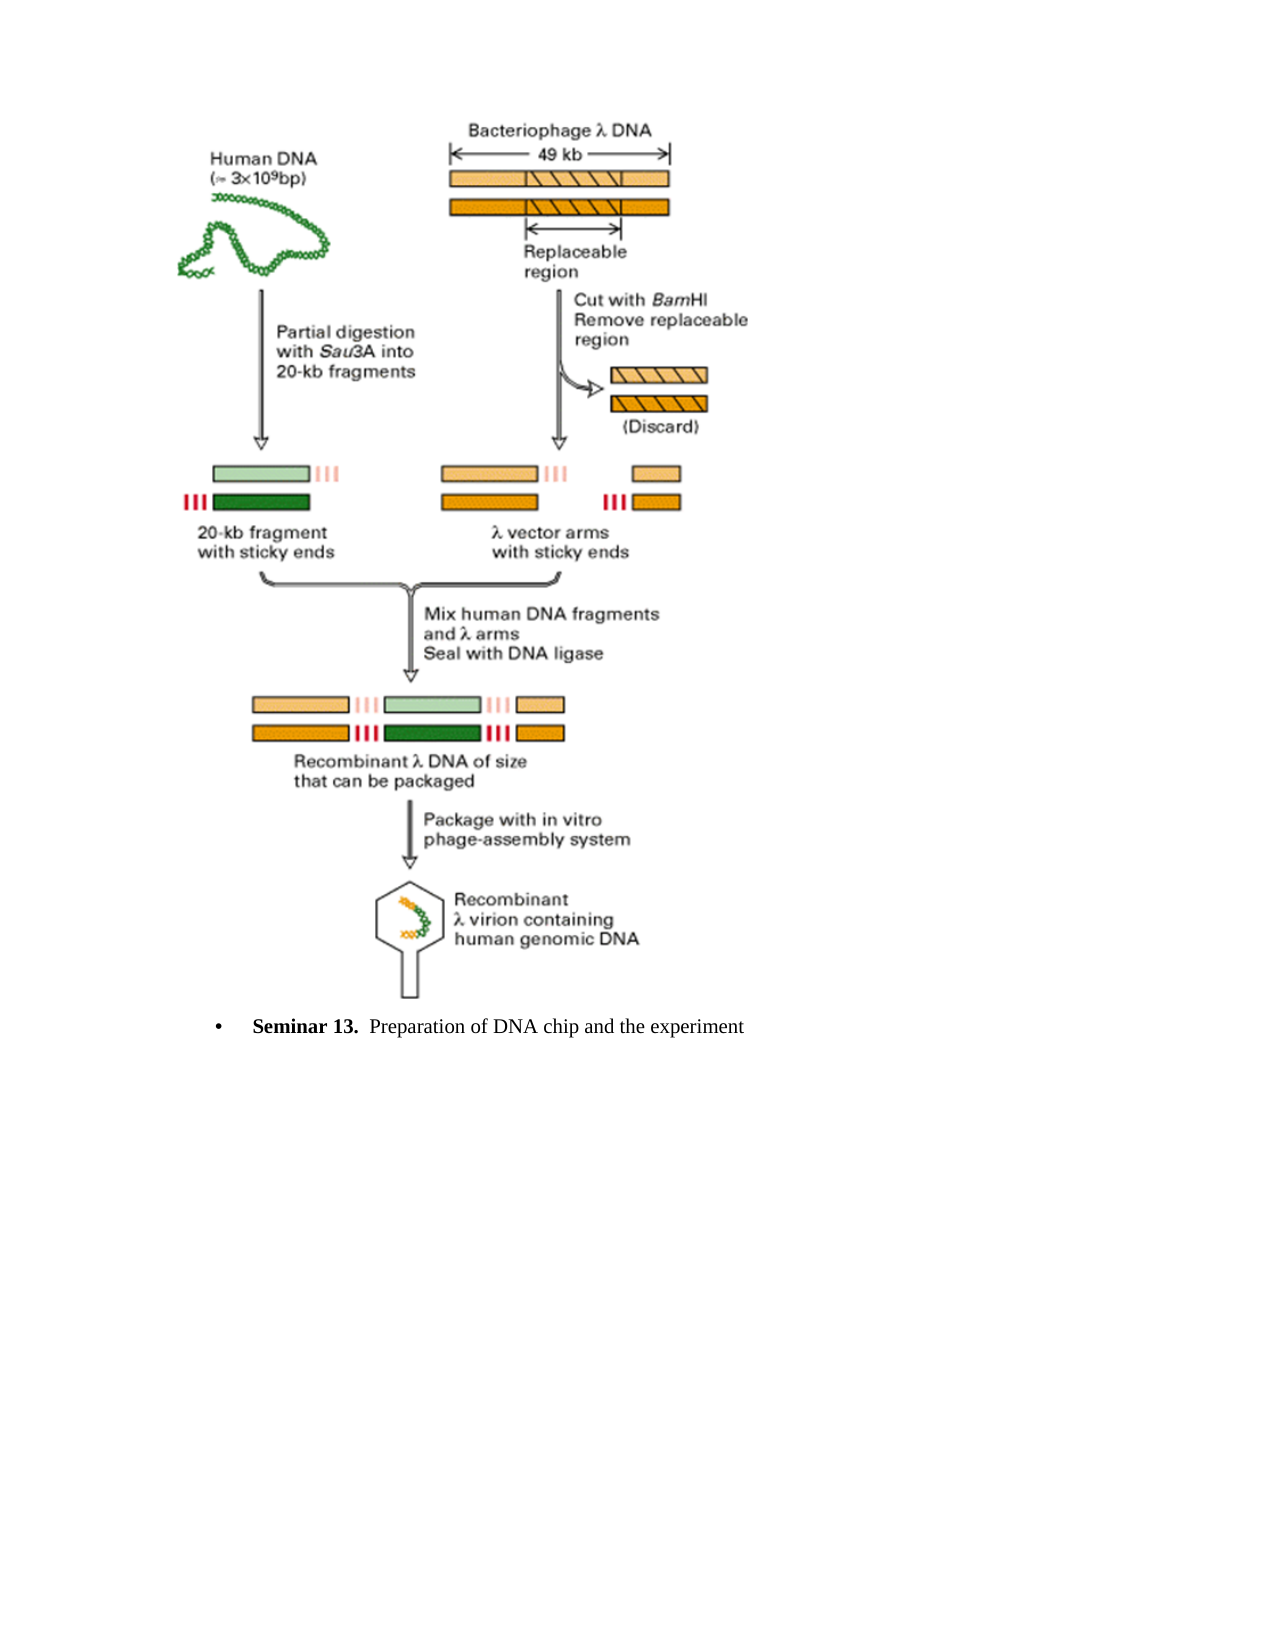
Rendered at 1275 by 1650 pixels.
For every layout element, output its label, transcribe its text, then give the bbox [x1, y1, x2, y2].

picture [177, 118, 749, 1000]
list Seminar 13. Preparation of DNA chip and the experiment [215, 1014, 1186, 1038]
